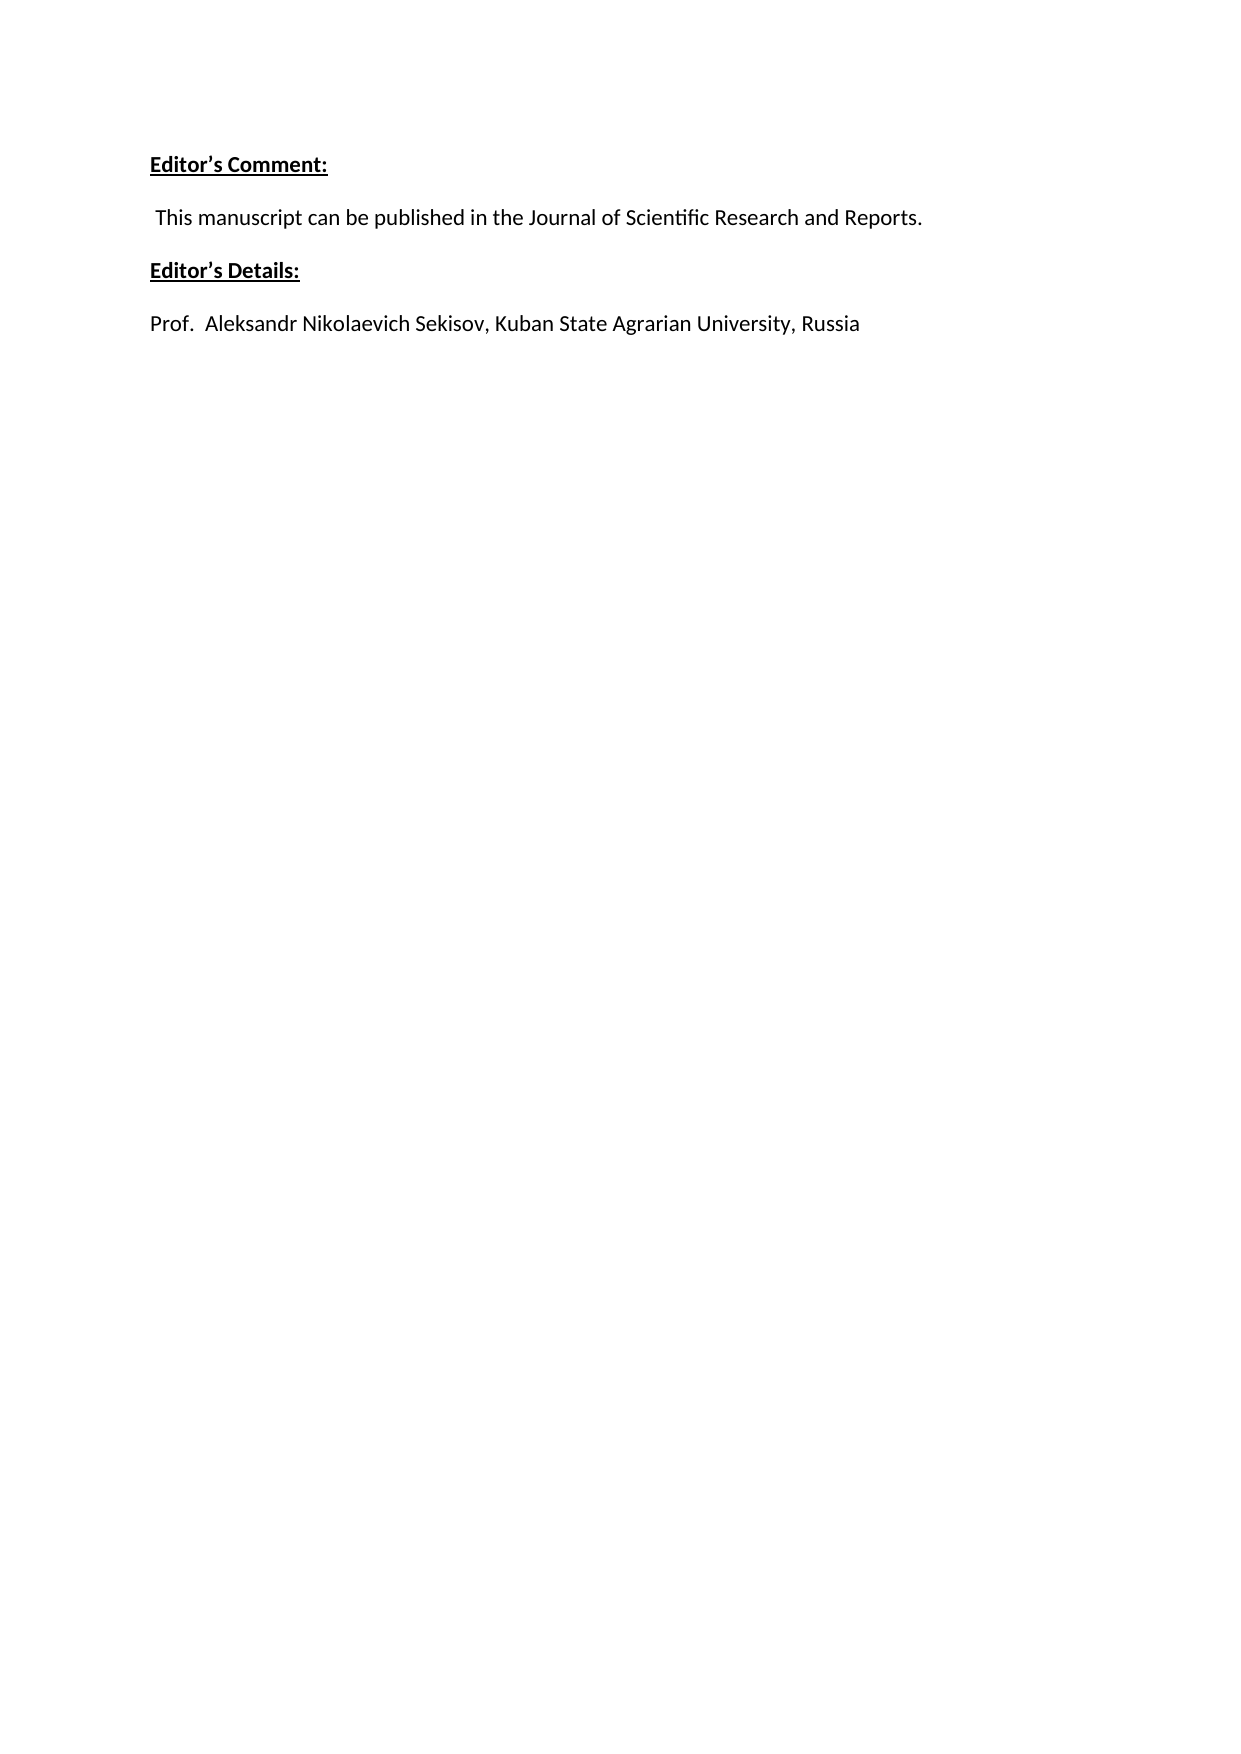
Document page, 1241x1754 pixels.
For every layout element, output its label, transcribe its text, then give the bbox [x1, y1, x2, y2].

text Editor’s Details: [150, 256, 1090, 284]
text Prof. Aleksandr Nikolaevich Sekisov, Kuban State Agrarian University, Russia [150, 309, 1090, 337]
text This manuscript can be published in the Journal of Scientific Research and Reports. [150, 203, 1090, 231]
text Editor’s Comment: [150, 150, 1090, 178]
